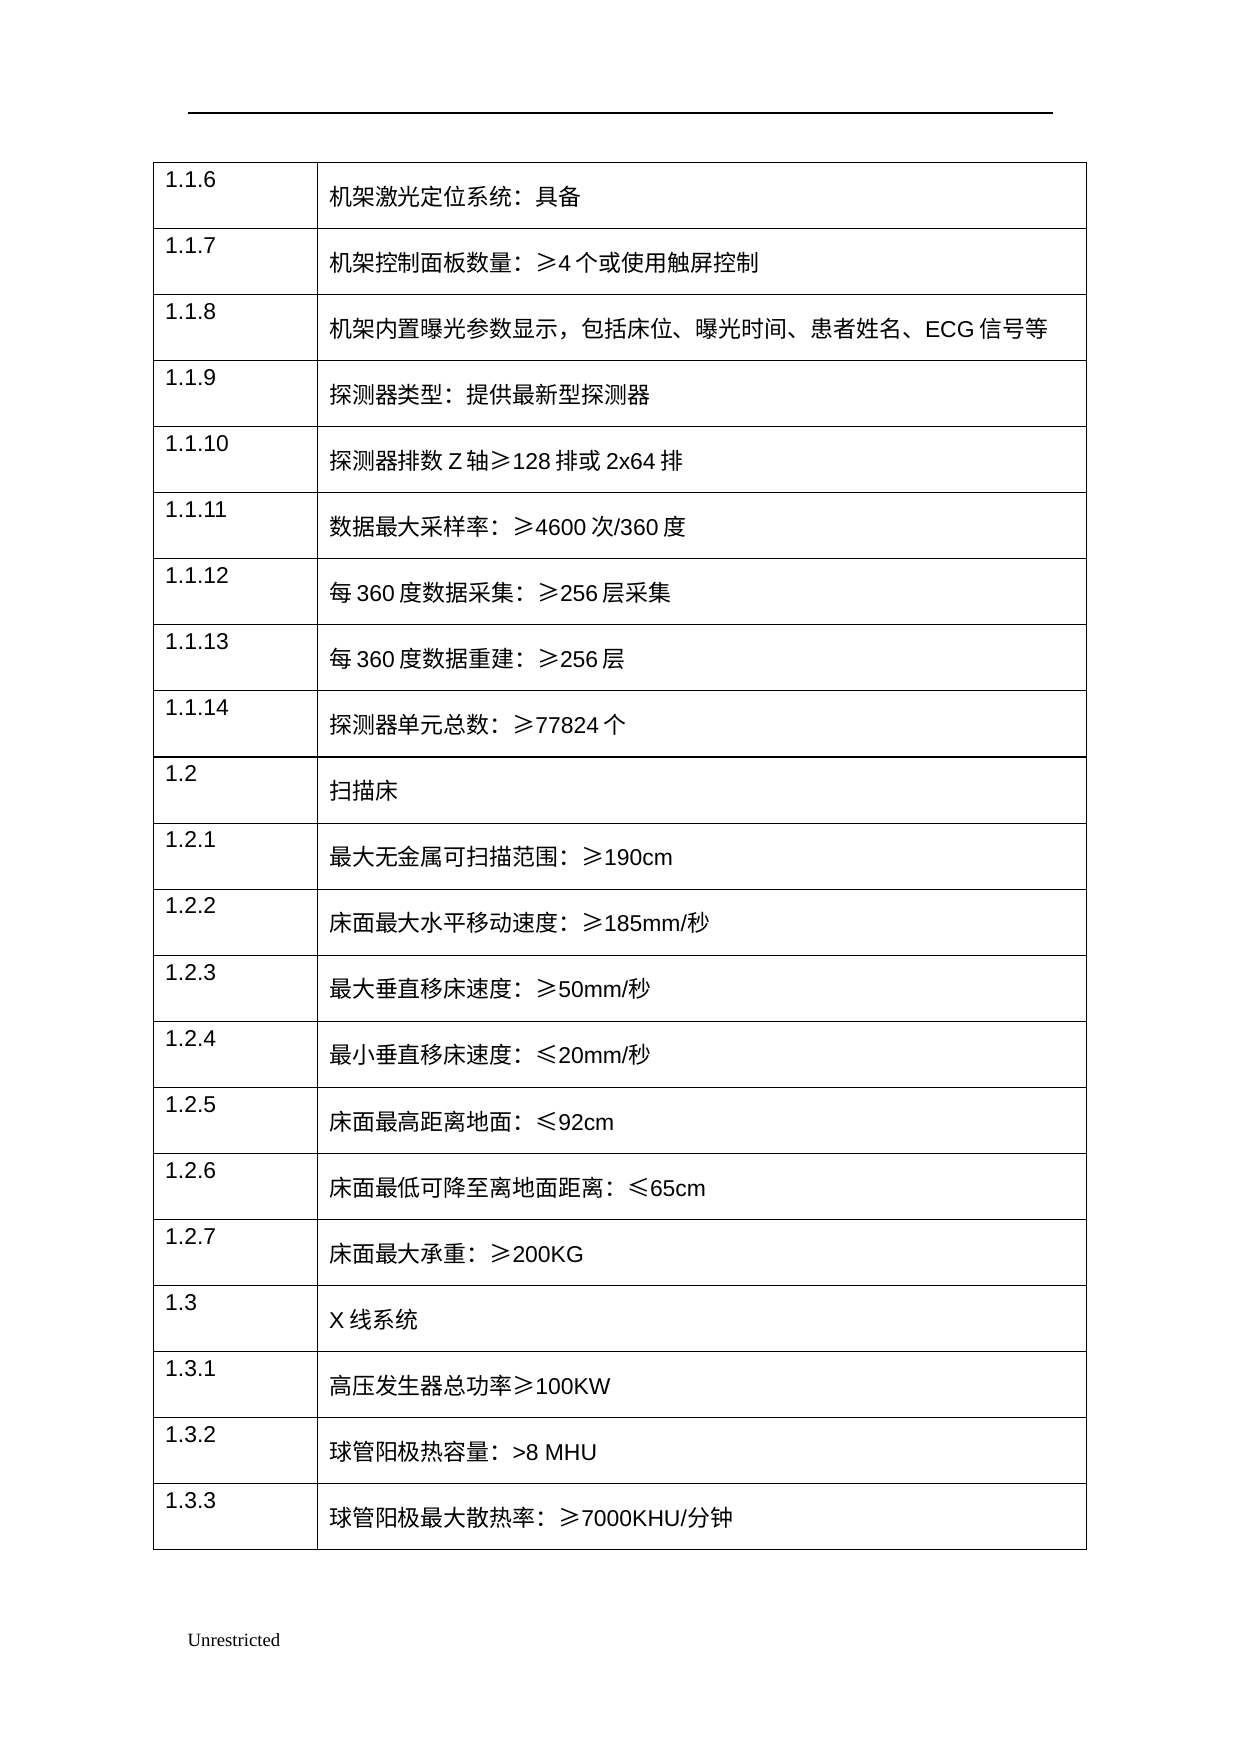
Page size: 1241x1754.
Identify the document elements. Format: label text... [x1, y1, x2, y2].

table_cell 1.1.8 [154, 295, 317, 360]
table_cell 1.1.11 [154, 493, 317, 558]
table_cell 探测器排数Z轴≥128排或2x64排 [318, 427, 1086, 492]
table_cell 床面最大水平移动速度：≥185mm/秒 [318, 890, 1086, 954]
table_cell 最小垂直移床速度：≤20mm/秒 [318, 1022, 1086, 1087]
table_cell 1.1.7 [154, 229, 317, 294]
table_cell 扫描床 [318, 758, 1086, 822]
table_cell 机架激光定位系统：具备 [318, 163, 1086, 228]
table_cell 床面最低可降至离地面距离：≤65cm [318, 1154, 1086, 1219]
table_cell 1.1.9 [154, 361, 317, 426]
table_cell 1.2 [154, 758, 317, 822]
table_cell 1.2.1 [154, 824, 317, 888]
table_cell 1.2.7 [154, 1220, 317, 1285]
table_cell 1.1.6 [154, 163, 317, 228]
table_cell 1.3.3 [154, 1484, 317, 1549]
table_cell 床面最高距离地面：≤92cm [318, 1088, 1086, 1153]
table_cell 高压发生器总功率≥100KW [318, 1352, 1086, 1417]
table_cell 机架控制面板数量：≥4个或使用触屏控制 [318, 229, 1086, 294]
table_cell 机架内置曝光参数显示，包括床位、曝光时间、患者姓名、ECG信号等 [318, 295, 1086, 360]
table_cell 1.1.14 [154, 691, 317, 756]
table_cell 1.2.4 [154, 1022, 317, 1087]
table_cell 1.3.2 [154, 1418, 317, 1483]
table_cell 探测器类型：提供最新型探测器 [318, 361, 1086, 426]
table_cell 球管阳极热容量：>8 MHU [318, 1418, 1086, 1483]
table_cell 1.2.2 [154, 890, 317, 954]
table_cell X线系统 [318, 1286, 1086, 1351]
table_cell 数据最大采样率：≥4600次/360度 [318, 493, 1086, 558]
table_cell 每360度数据重建：≥256层 [318, 625, 1086, 690]
table_cell 1.3 [154, 1286, 317, 1351]
table_cell 床面最大承重：≥200KG [318, 1220, 1086, 1285]
table_cell 探测器单元总数：≥77824个 [318, 691, 1086, 756]
table_cell 最大垂直移床速度：≥50mm/秒 [318, 956, 1086, 1021]
table_cell 1.2.5 [154, 1088, 317, 1153]
table_cell 最大无金属可扫描范围：≥190cm [318, 824, 1086, 888]
table_cell 球管阳极最大散热率：≥7000KHU/分钟 [318, 1484, 1086, 1549]
table_cell 1.2.3 [154, 956, 317, 1021]
table_cell 1.3.1 [154, 1352, 317, 1417]
table_cell 1.1.10 [154, 427, 317, 492]
table_cell 1.2.6 [154, 1154, 317, 1219]
table_cell 1.1.12 [154, 559, 317, 624]
table_cell 每360度数据采集：≥256层采集 [318, 559, 1086, 624]
table_cell 1.1.13 [154, 625, 317, 690]
